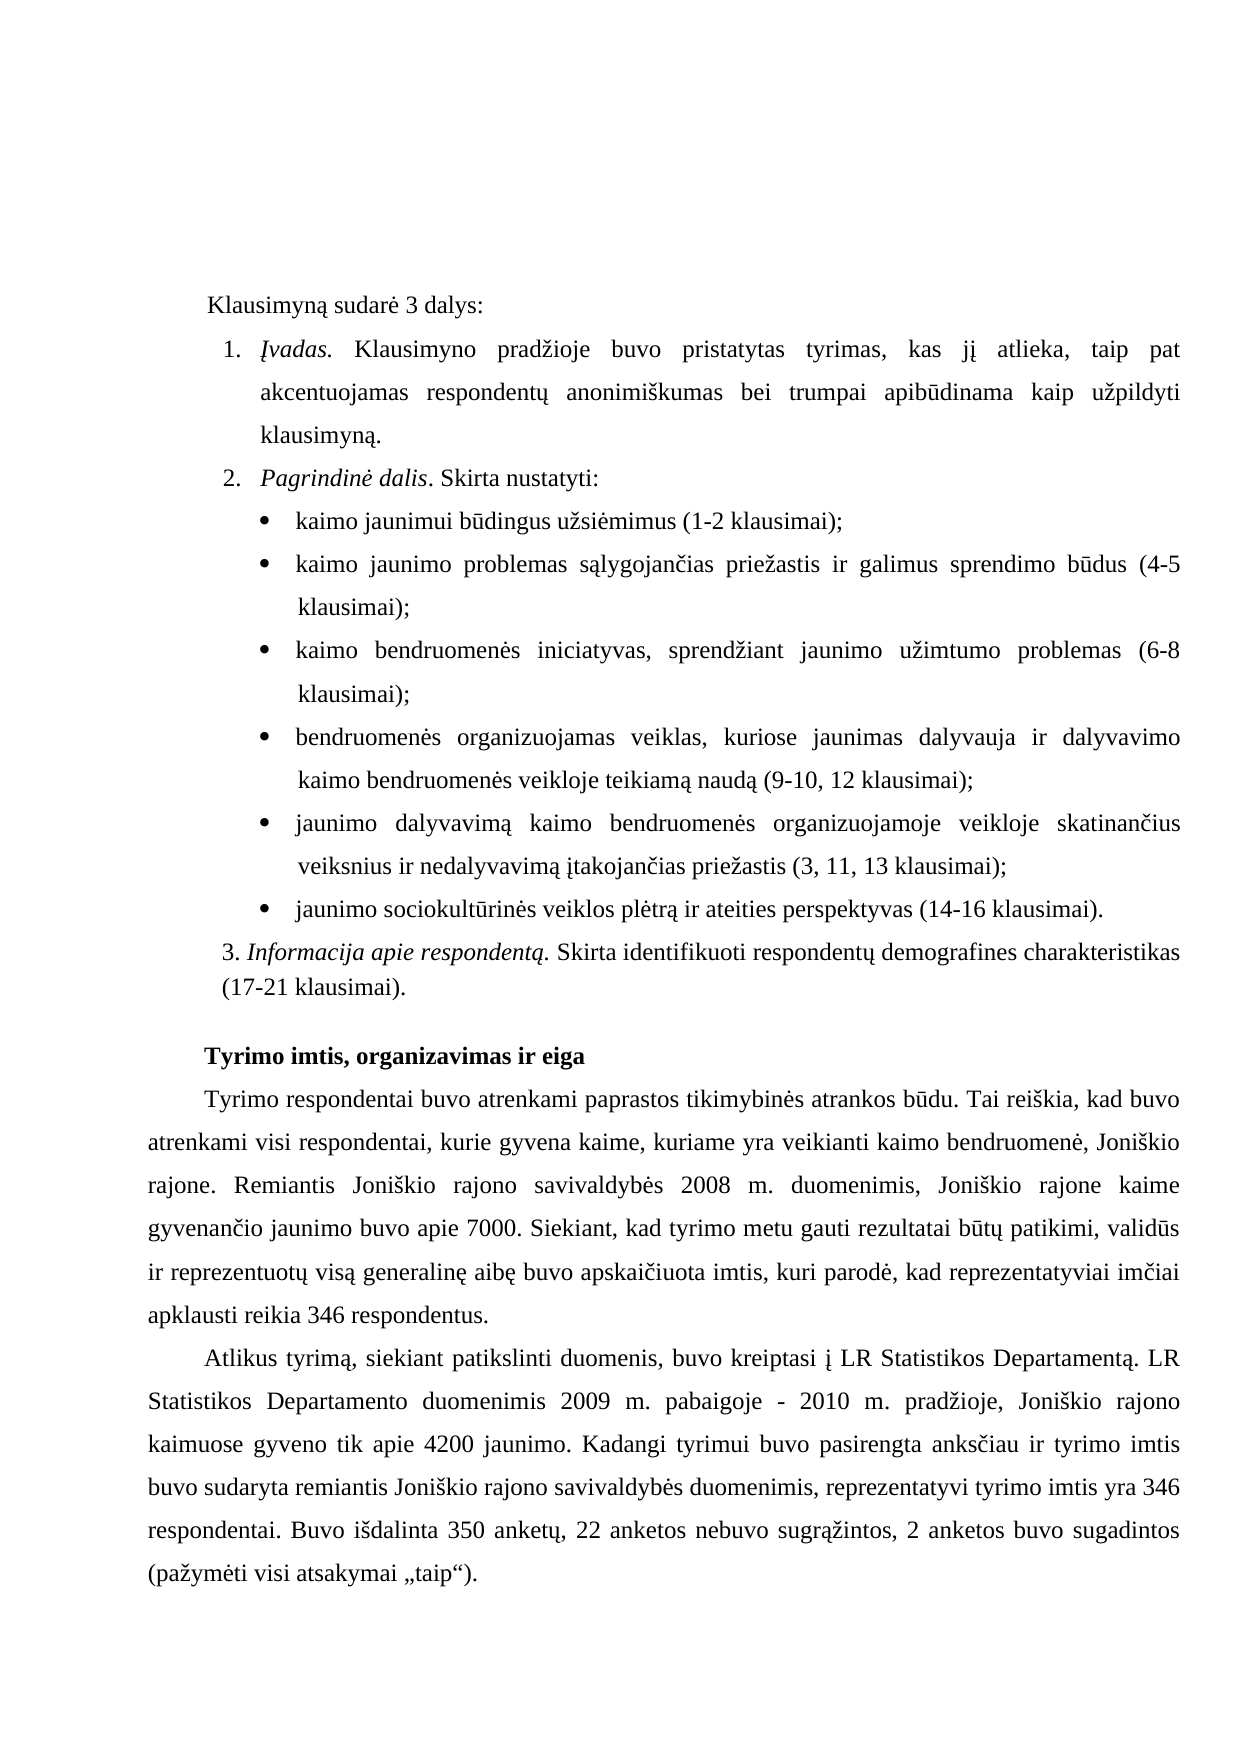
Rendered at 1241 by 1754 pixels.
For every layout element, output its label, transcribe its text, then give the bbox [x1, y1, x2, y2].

list jaunimo dalyvavimą kaimo bendruomenės organizuojamoje veikloje skatinančius veiksnius ir nedalyvavimą įtakojančias priežastis (3, 11, 13 klausimai); [260, 808, 1181, 880]
text Klausimyną sudarė 3 dalys: [148, 291, 1181, 319]
list jaunimo sociokultūrinės veiklos plėtrą ir ateities perspektyvas (14-16 klausimai). [260, 894, 1181, 923]
text Tyrimo respondentai buvo atrenkami paprastos tikimybinės atrankos būdu. Tai reiškia, kad buvo atrenkami visi respondentai, kurie gyvena kaime, kuriame yra veikianti kaimo bendruomenė, Joniškio rajone. Remiantis Joniškio rajono savivaldybės 2008 m. duomenimis, Joniškio rajone kaime gyvenančio jaunimo buvo apie 7000. Siekiant, kad tyrimo metu gauti rezultatai būtų patikimi, validūs ir reprezentuotų visą generalinę aibę buvo apskaičiuota imtis, kuri parodė, kad reprezentatyviai imčiai apklausti reikia 346 respondentus. [148, 1084, 1181, 1328]
list Įvadas. Klausimyno pradžioje buvo pristatytas tyrimas, kas jį atlieka, taip pat akcentuojamas respondentų anonimiškumas bei trumpai apibūdinama kaip užpildyti klausimyną. [223, 334, 1181, 449]
text Atlikus tyrimą, siekiant patikslinti duomenis, buvo kreiptasi į LR Statistikos Departamentą. LR Statistikos Departamento duomenimis 2009 m. pabaigoje - 2010 m. pradžioje, Joniškio rajono kaimuose gyveno tik apie 4200 jaunimo. Kadangi tyrimui buvo pasirengta anksčiau ir tyrimo imtis buvo sudaryta remiantis Joniškio rajono savivaldybės duomenimis, reprezentatyvi tyrimo imtis yra 346 respondentai. Buvo išdalinta 350 anketų, 22 anketos nebuvo sugrąžintos, 2 anketos buvo sugadintos (pažymėti visi atsakymai „taip“). [148, 1343, 1181, 1587]
text Tyrimo imtis, organizavimas ir eiga [148, 1041, 1181, 1070]
list kaimo jaunimui būdingus užsiėmimus (1-2 klausimai); [260, 506, 1181, 535]
list kaimo bendruomenės iniciatyvas, sprendžiant jaunimo užimtumo problemas (6-8 klausimai); [260, 636, 1181, 707]
list bendruomenės organizuojamas veiklas, kuriose jaunimas dalyvauja ir dalyvavimo kaimo bendruomenės veikloje teikiamą naudą (9-10, 12 klausimai); [260, 722, 1181, 794]
list Pagrindinė dalis. Skirta nustatyti: [223, 463, 1181, 492]
list kaimo jaunimo problemas sąlygojančias priežastis ir galimus sprendimo būdus (4-5 klausimai); [260, 549, 1181, 621]
text 3. Informacija apie respondentą. Skirta identifikuoti respondentų demografines charakteristikas (17-21 klausimai). [222, 937, 1181, 1001]
